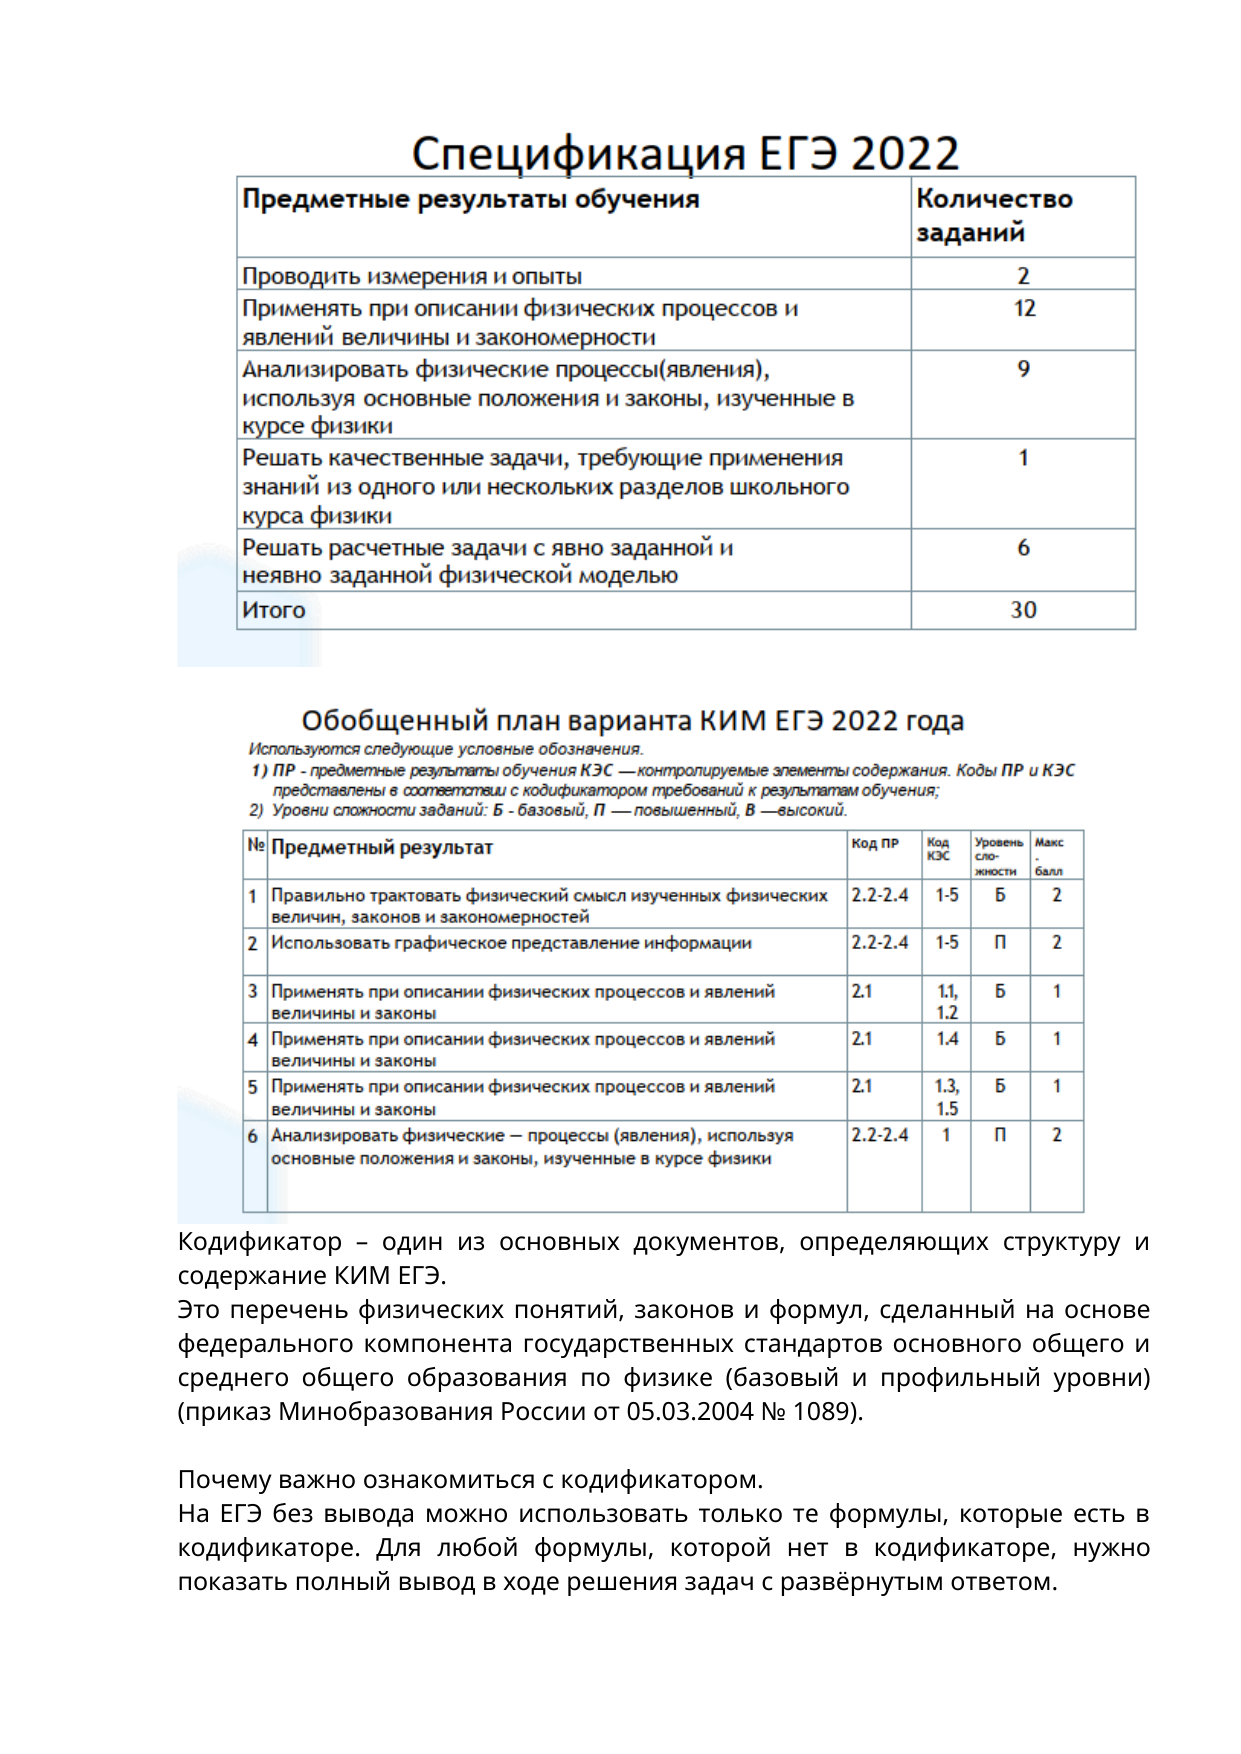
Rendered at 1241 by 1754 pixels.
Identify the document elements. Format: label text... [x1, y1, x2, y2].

picture [177, 118, 1152, 667]
text Кодификатор – один из основных документов, определяющих структуру и содержание КИМ ЕГЭ. [177, 1224, 1152, 1291]
picture [177, 674, 1152, 1224]
text На ЕГЭ без вывода можно использовать только те формулы, которые есть в кодификаторе. Для любой формулы, которой нет в кодификаторе, нужно показать полный вывод в ходе решения задач с развёрнутым ответом. [177, 1496, 1152, 1598]
text Это перечень физических понятий, законов и формул, сделанный на основе федерального компонента государственных стандартов основного общего и среднего общего образования по физике (базовый и профильный уровни) (приказ Минобразования России от 05.03.2004 № 1089). [177, 1291, 1152, 1428]
text Почему важно ознакомиться с кодификатором. [177, 1462, 1152, 1496]
